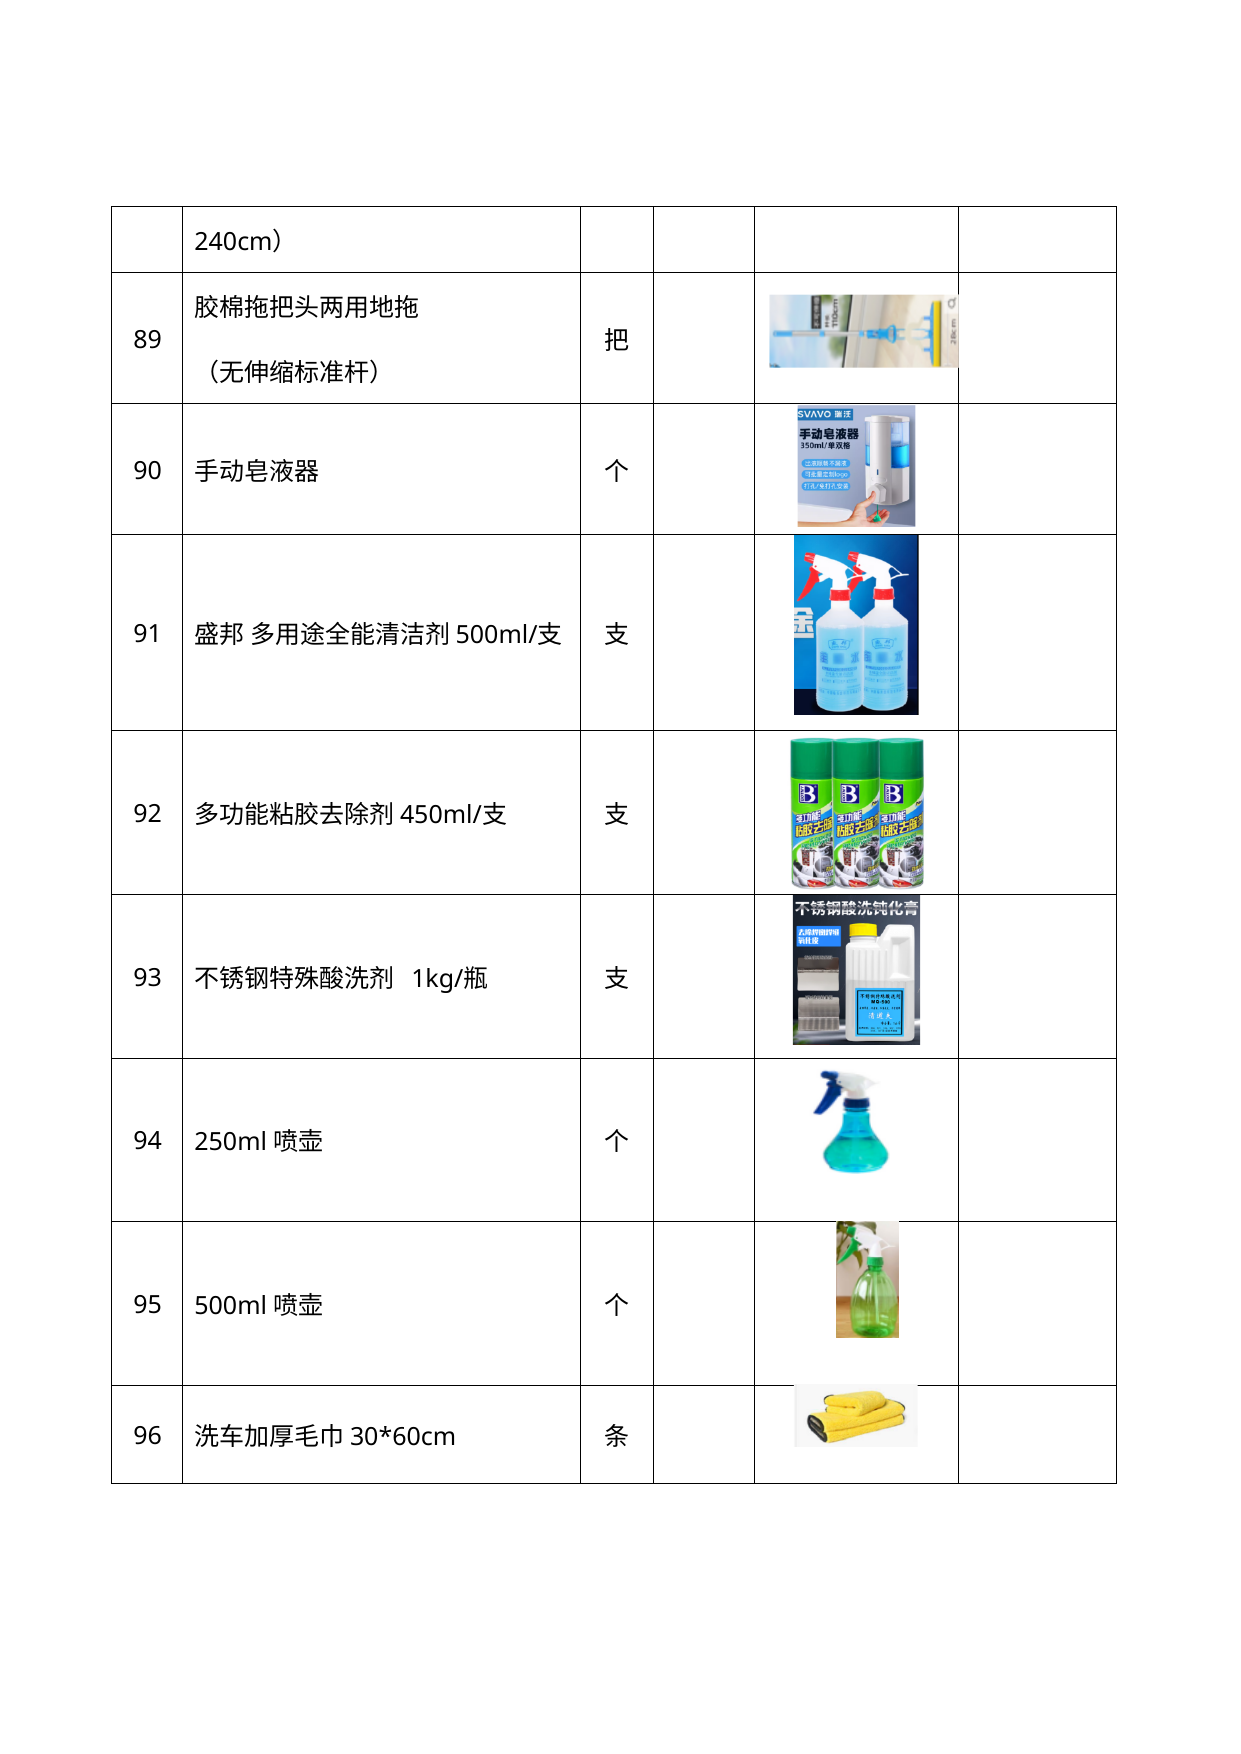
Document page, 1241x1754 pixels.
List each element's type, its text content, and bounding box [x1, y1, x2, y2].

table_cell [959, 1222, 1116, 1384]
picture [793, 1384, 918, 1447]
table_cell 支 [581, 731, 653, 894]
table_cell [959, 207, 1116, 272]
table_cell 条 [581, 1386, 653, 1483]
picture [808, 1066, 891, 1174]
table_cell 个 [581, 404, 653, 534]
table_cell 90 [112, 404, 182, 534]
table_cell 手动皂液器 [183, 404, 580, 534]
table_cell [755, 207, 958, 272]
table_cell 250ml 喷壶 [183, 1059, 580, 1221]
table_cell [959, 1059, 1116, 1221]
table_cell 支 [581, 207, 653, 272]
table_cell 95 [112, 1222, 182, 1384]
table_cell [654, 731, 754, 894]
table_cell 洗车加厚毛巾 30*60cm [183, 1386, 580, 1483]
table_cell 92 [112, 731, 182, 894]
table_cell [959, 404, 1116, 534]
picture [794, 535, 919, 715]
table_cell [654, 1222, 754, 1384]
table_cell [755, 273, 958, 403]
table_cell 多功能粘胶去除剂 450ml/支 [183, 731, 580, 894]
table_cell [654, 1059, 754, 1221]
table_cell [755, 731, 958, 894]
table_cell 89 [112, 273, 182, 403]
table_cell 支 [581, 535, 653, 730]
table_cell [959, 535, 1116, 730]
table_cell [959, 1386, 1116, 1483]
table_cell 胶棉拖把头两用地拖 （无伸缩标准杆） [183, 273, 580, 403]
table_cell [959, 895, 1116, 1057]
table_cell 个 [581, 1222, 653, 1384]
table_cell 500ml 喷壶 [183, 1222, 580, 1384]
table_cell 88 [112, 207, 182, 272]
table_cell 把 [581, 273, 653, 403]
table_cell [183, 207, 580, 272]
table_cell [654, 404, 754, 534]
table_cell [959, 731, 1116, 894]
table_cell [755, 404, 958, 534]
table_cell [755, 895, 958, 1057]
table_cell [755, 535, 958, 730]
table_cell 盛邦 多用途全能清洁剂 500ml/支 [183, 535, 580, 730]
table_cell [654, 895, 754, 1057]
table_cell [654, 273, 754, 403]
table_cell 不锈钢特殊酸洗剂 1kg/瓶 [183, 895, 580, 1057]
table_cell [755, 1386, 958, 1483]
table_cell [755, 1222, 958, 1384]
table_cell [654, 1386, 754, 1483]
picture [792, 895, 921, 1045]
table_cell 支 [581, 895, 653, 1057]
table_cell 91 [112, 535, 182, 730]
picture [770, 295, 958, 367]
table_cell [654, 207, 754, 272]
picture [797, 404, 916, 527]
table_cell 93 [112, 895, 182, 1057]
table_cell [654, 535, 754, 730]
picture [836, 1221, 899, 1338]
table_cell 96 [112, 1386, 182, 1483]
picture [783, 731, 930, 893]
table_cell 94 [112, 1059, 182, 1221]
table_cell [755, 1059, 958, 1221]
table_cell 个 [581, 1059, 653, 1221]
table_cell [959, 273, 1116, 403]
